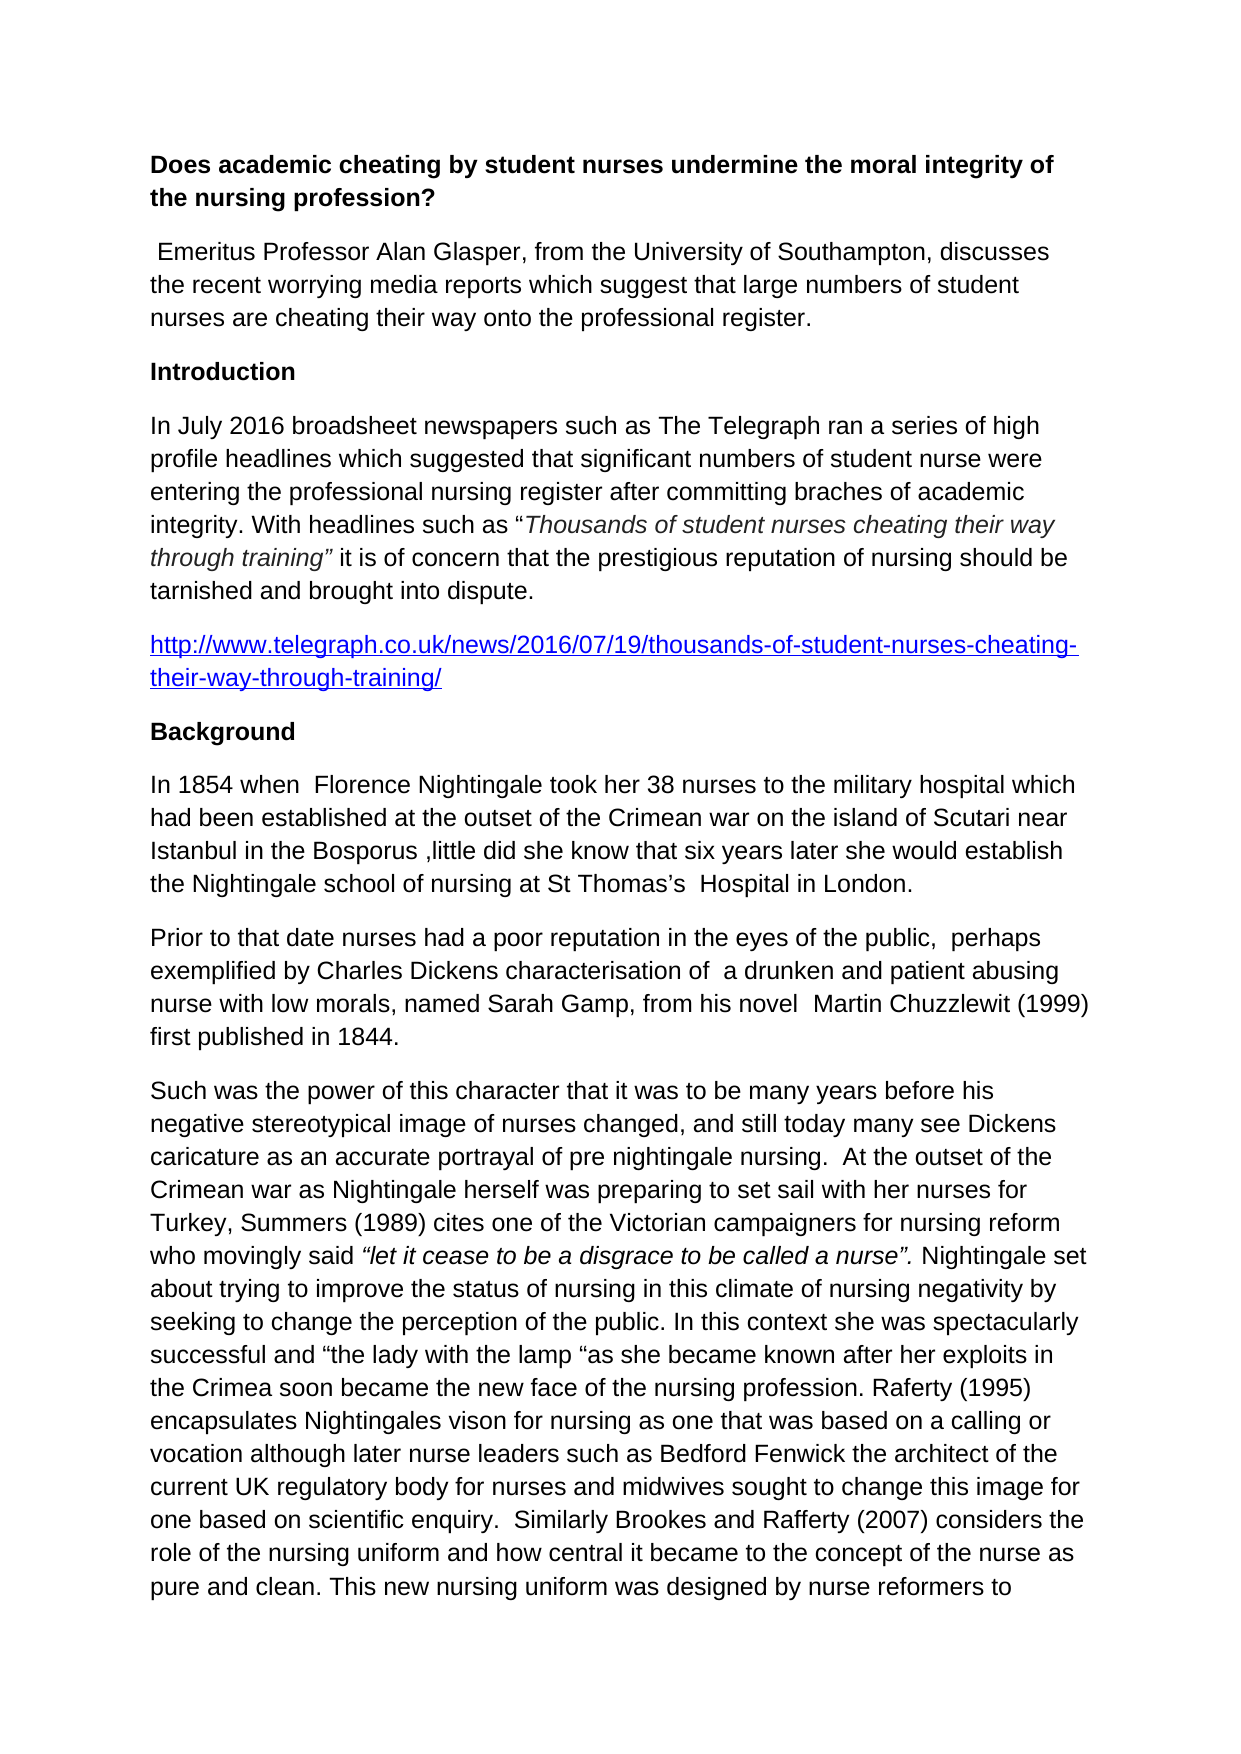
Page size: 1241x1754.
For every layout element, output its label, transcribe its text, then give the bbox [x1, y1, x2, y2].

text In July 2016 broadsheet newspapers such as The Telegraph ran a series of high profile headlines which suggested that significant numbers of student nurse were entering the professional nursing register after committing braches of academic integrity. With headlines such as “Thousands of student nurses cheating their way through training” it is of concern that the prestigious reputation of nursing should be tarnished and brought into dispute. [150, 411, 1090, 604]
text http://www.telegraph.co.uk/news/2016/07/19/thousands-of-student-nurses-cheating-their-way-through-training/ [150, 629, 1090, 691]
text Prior to that date nurses had a poor reputation in the eyes of the public, perhaps exemplified by Charles Dickens characterisation of a drunken and patient abusing nurse with low morals, named Sarah Gamp, from his novel Martin Chuzzlewit (1999) first published in 1844. [150, 923, 1090, 1051]
text Does academic cheating by student nurses undermine the moral integrity of the nursing profession? [150, 150, 1090, 212]
text Background [150, 716, 1090, 745]
text Introduction [150, 357, 1090, 386]
text Emeritus Professor Alan Glasper, from the University of Southampton, discusses the recent worrying media reports which suggest that large numbers of student nurses are cheating their way onto the professional register. [150, 237, 1090, 332]
text In 1854 when Florence Nightingale took her 38 nurses to the military hospital which had been established at the outset of the Crimean war on the island of Scutari near Istanbul in the Bosporus ,little did she know that six years later she would establish the Nightingale school of nursing at St Thomas’s Hospital in London. [150, 770, 1090, 898]
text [150, 1076, 1090, 1600]
